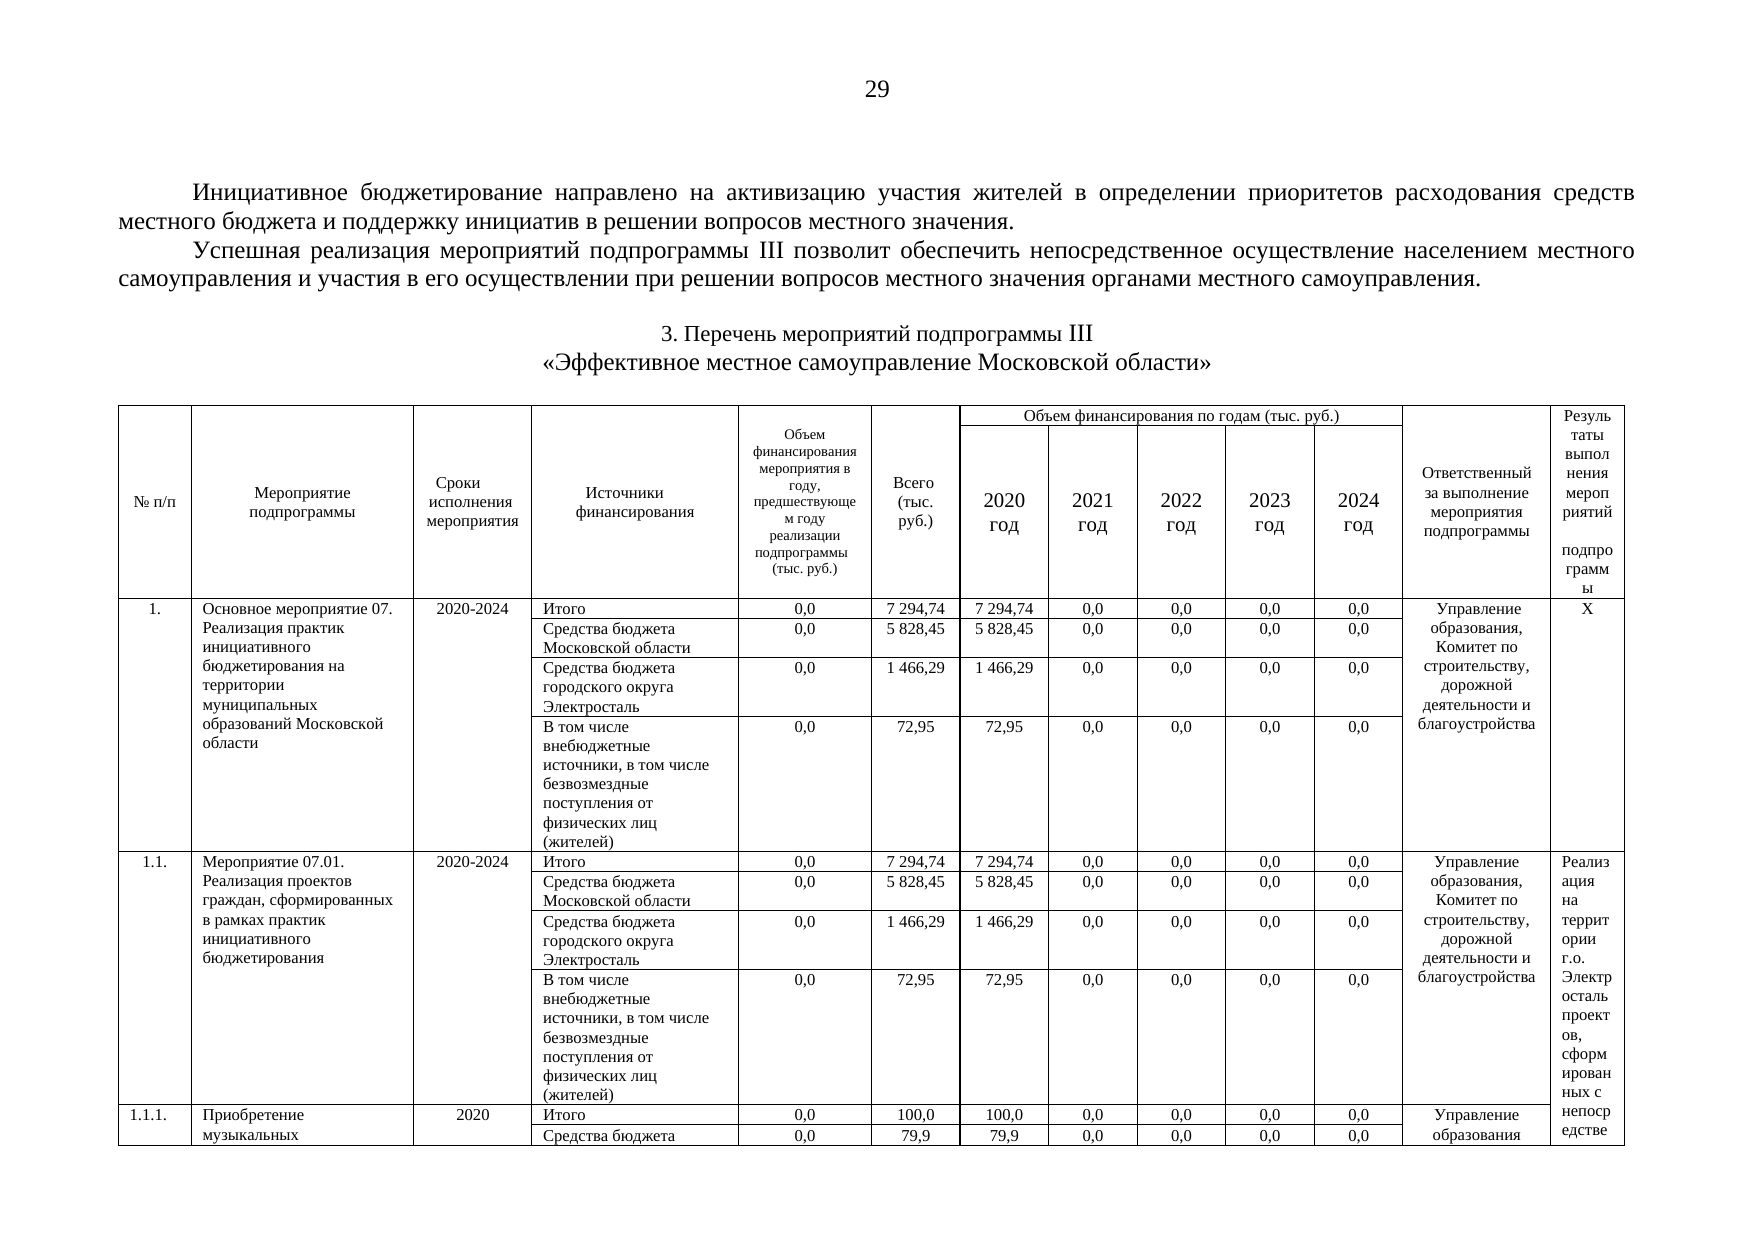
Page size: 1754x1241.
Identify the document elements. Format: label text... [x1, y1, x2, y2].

table_cell Итого [532, 852, 738, 871]
table_cell Основное мероприятие 07. Реализация практик инициативного бюджетирования на территории муниципальных образований Московской области [192, 599, 413, 851]
table_cell 0,0 [739, 717, 871, 851]
table_cell 0,0 [1315, 599, 1402, 618]
table_cell 0,0 [1226, 872, 1314, 910]
table_cell 0,0 [1049, 1105, 1137, 1124]
table_cell 2024 год [1315, 426, 1402, 597]
table_cell 100,0 [872, 1105, 959, 1124]
table_cell 1. [119, 599, 191, 851]
table_cell 0,0 [1226, 1105, 1314, 1124]
table_header Источники финансирования [532, 406, 738, 597]
table_cell Итого [532, 1105, 738, 1124]
table_header Объем финансирования мероприятия в году, предшествующем году реализации подпрограммы (тыс. руб.) [739, 406, 871, 597]
table_cell 0,0 [1138, 872, 1225, 910]
table_cell 0,0 [1049, 1125, 1137, 1144]
table_cell 0,0 [1226, 911, 1314, 969]
table_cell 0,0 [739, 599, 871, 618]
table_cell 0,0 [1226, 970, 1314, 1104]
table_cell 0,0 [1138, 619, 1225, 657]
table_header Всего (тыс. руб.) [872, 406, 959, 597]
text «Эффективное местное самоуправление Московской области» [118, 347, 1636, 376]
table_header Сроки исполнения мероприятия [414, 406, 531, 597]
table_cell 1.1.1. [119, 1105, 191, 1144]
table_header № п/п [119, 406, 191, 597]
table_cell 0,0 [1138, 911, 1225, 969]
table_cell 5 828,45 [961, 619, 1048, 657]
table_cell Реализация на территории г.о. Электросталь проектов, сформированных с непосредственным участием граждан [1551, 852, 1624, 1144]
table_cell 2020 год [961, 426, 1048, 597]
table_cell 2020-2024 [414, 852, 531, 1104]
table_cell 0,0 [1315, 872, 1402, 910]
table_cell 0,0 [1049, 852, 1137, 871]
table_cell 0,0 [1315, 1105, 1402, 1124]
table_cell 0,0 [739, 911, 871, 969]
table_cell 1 466,29 [872, 658, 959, 716]
table_cell 0,0 [1138, 1125, 1225, 1144]
table_cell 7 294,74 [872, 852, 959, 871]
table_cell 0,0 [1049, 599, 1137, 618]
table_cell 1.1. [119, 852, 191, 1104]
table_cell 0,0 [1138, 852, 1225, 871]
table_cell 1 466,29 [961, 911, 1048, 969]
table_cell В том числе внебюджетные источники, в том числе безвозмездные поступления от физических лиц (жителей) [532, 970, 738, 1104]
text 3. Перечень мероприятий подпрограммы III [118, 318, 1636, 347]
table_cell Средства бюджета Московской области [532, 872, 738, 910]
table_cell Средства бюджета городского округа Электросталь [532, 911, 738, 969]
table_cell 0,0 [1315, 1125, 1402, 1144]
table_cell 0,0 [1226, 619, 1314, 657]
table_cell 79,9 [872, 1125, 959, 1144]
table_cell 0,0 [1049, 658, 1137, 716]
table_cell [532, 1125, 738, 1144]
table_cell Итого [532, 599, 738, 618]
table_cell 0,0 [739, 658, 871, 716]
table_cell 7 294,74 [872, 599, 959, 618]
table_header Объем финансирования по годам (тыс. руб.) [961, 406, 1402, 425]
table_cell 2022 год [1138, 426, 1225, 597]
text Инициативное бюджетирование направлено на активизацию участия жителей в определении приоритетов расходования средств местного бюджета и поддержку инициатив в решении вопросов местного значения. [118, 177, 1636, 235]
table_cell 72,95 [961, 717, 1048, 851]
table_cell 0,0 [739, 852, 871, 871]
table_cell 0,0 [1315, 619, 1402, 657]
table_cell 79,9 [961, 1125, 1048, 1144]
table_cell Мероприятие 07.01. Реализация проектов граждан, сформированных в рамках практик инициативного бюджетирования [192, 852, 413, 1104]
table_cell 0,0 [1226, 717, 1314, 851]
table_cell 0,0 [1138, 1105, 1225, 1124]
table_cell 0,0 [1315, 852, 1402, 871]
table_cell 0,0 [1049, 911, 1137, 969]
table_cell 2021 год [1049, 426, 1137, 597]
table_header Ответственный за выполнение мероприятия подпрограммы [1403, 406, 1550, 597]
table_cell 72,95 [872, 970, 959, 1104]
table_cell 0,0 [1138, 970, 1225, 1104]
table_cell 0,0 [1049, 970, 1137, 1104]
table_cell 0,0 [1315, 970, 1402, 1104]
table_cell В том числе внебюджетные источники, в том числе безвозмездные поступления от физических лиц (жителей) [532, 717, 738, 851]
table_cell 0,0 [1138, 717, 1225, 851]
table_cell 72,95 [961, 970, 1048, 1104]
table_cell 0,0 [739, 1125, 871, 1144]
table_cell 2020 [414, 1105, 531, 1144]
table_cell 0,0 [1226, 1125, 1314, 1144]
table_cell Управление образования, Комитет по строительству, дорожной деятельности и благоустройства [1403, 852, 1550, 1104]
table_cell 0,0 [739, 970, 871, 1104]
table_cell 1 466,29 [872, 911, 959, 969]
table_cell 0,0 [739, 619, 871, 657]
table_cell 7 294,74 [961, 599, 1048, 618]
table_cell 7 294,74 [961, 852, 1048, 871]
table_cell Х [1551, 599, 1624, 851]
text Успешная реализация мероприятий подпрограммы III позволит обеспечить непосредственное осуществление населением местного самоуправления и участия в его осуществлении при решении вопросов местного значения органами местного самоуправления. [118, 235, 1636, 292]
table_cell 0,0 [1138, 599, 1225, 618]
table_cell 2020-2024 [414, 599, 531, 851]
table_header Мероприятие подпрограммы [192, 406, 413, 597]
table_cell 0,0 [1049, 619, 1137, 657]
table_cell 0,0 [1226, 852, 1314, 871]
table_cell 1 466,29 [961, 658, 1048, 716]
table_cell 5 828,45 [961, 872, 1048, 910]
table_cell 0,0 [1226, 658, 1314, 716]
table_cell 0,0 [1049, 717, 1137, 851]
table_cell 5 828,45 [872, 872, 959, 910]
table_cell 0,0 [1138, 658, 1225, 716]
table_cell Средства бюджета городского округа Электросталь [532, 658, 738, 716]
table_header Результаты выполнения мероприятий подпрограммы [1551, 406, 1624, 597]
table_cell 2023 год [1226, 426, 1314, 597]
table_cell 72,95 [872, 717, 959, 851]
table_cell 0,0 [1226, 599, 1314, 618]
table_cell 100,0 [961, 1105, 1048, 1124]
table_cell 0,0 [739, 1105, 871, 1124]
table_cell 0,0 [739, 872, 871, 910]
table_cell Управление образования, Комитет по строительству, дорожной деятельности и благоустройства [1403, 599, 1550, 851]
table_cell Средства бюджета Московской области [532, 619, 738, 657]
table_cell 0,0 [1315, 911, 1402, 969]
table_cell 0,0 [1315, 717, 1402, 851]
table_cell Управление образования [1403, 1105, 1550, 1144]
table_cell 0,0 [1049, 872, 1137, 910]
table_cell 5 828,45 [872, 619, 959, 657]
table_cell 0,0 [1315, 658, 1402, 716]
